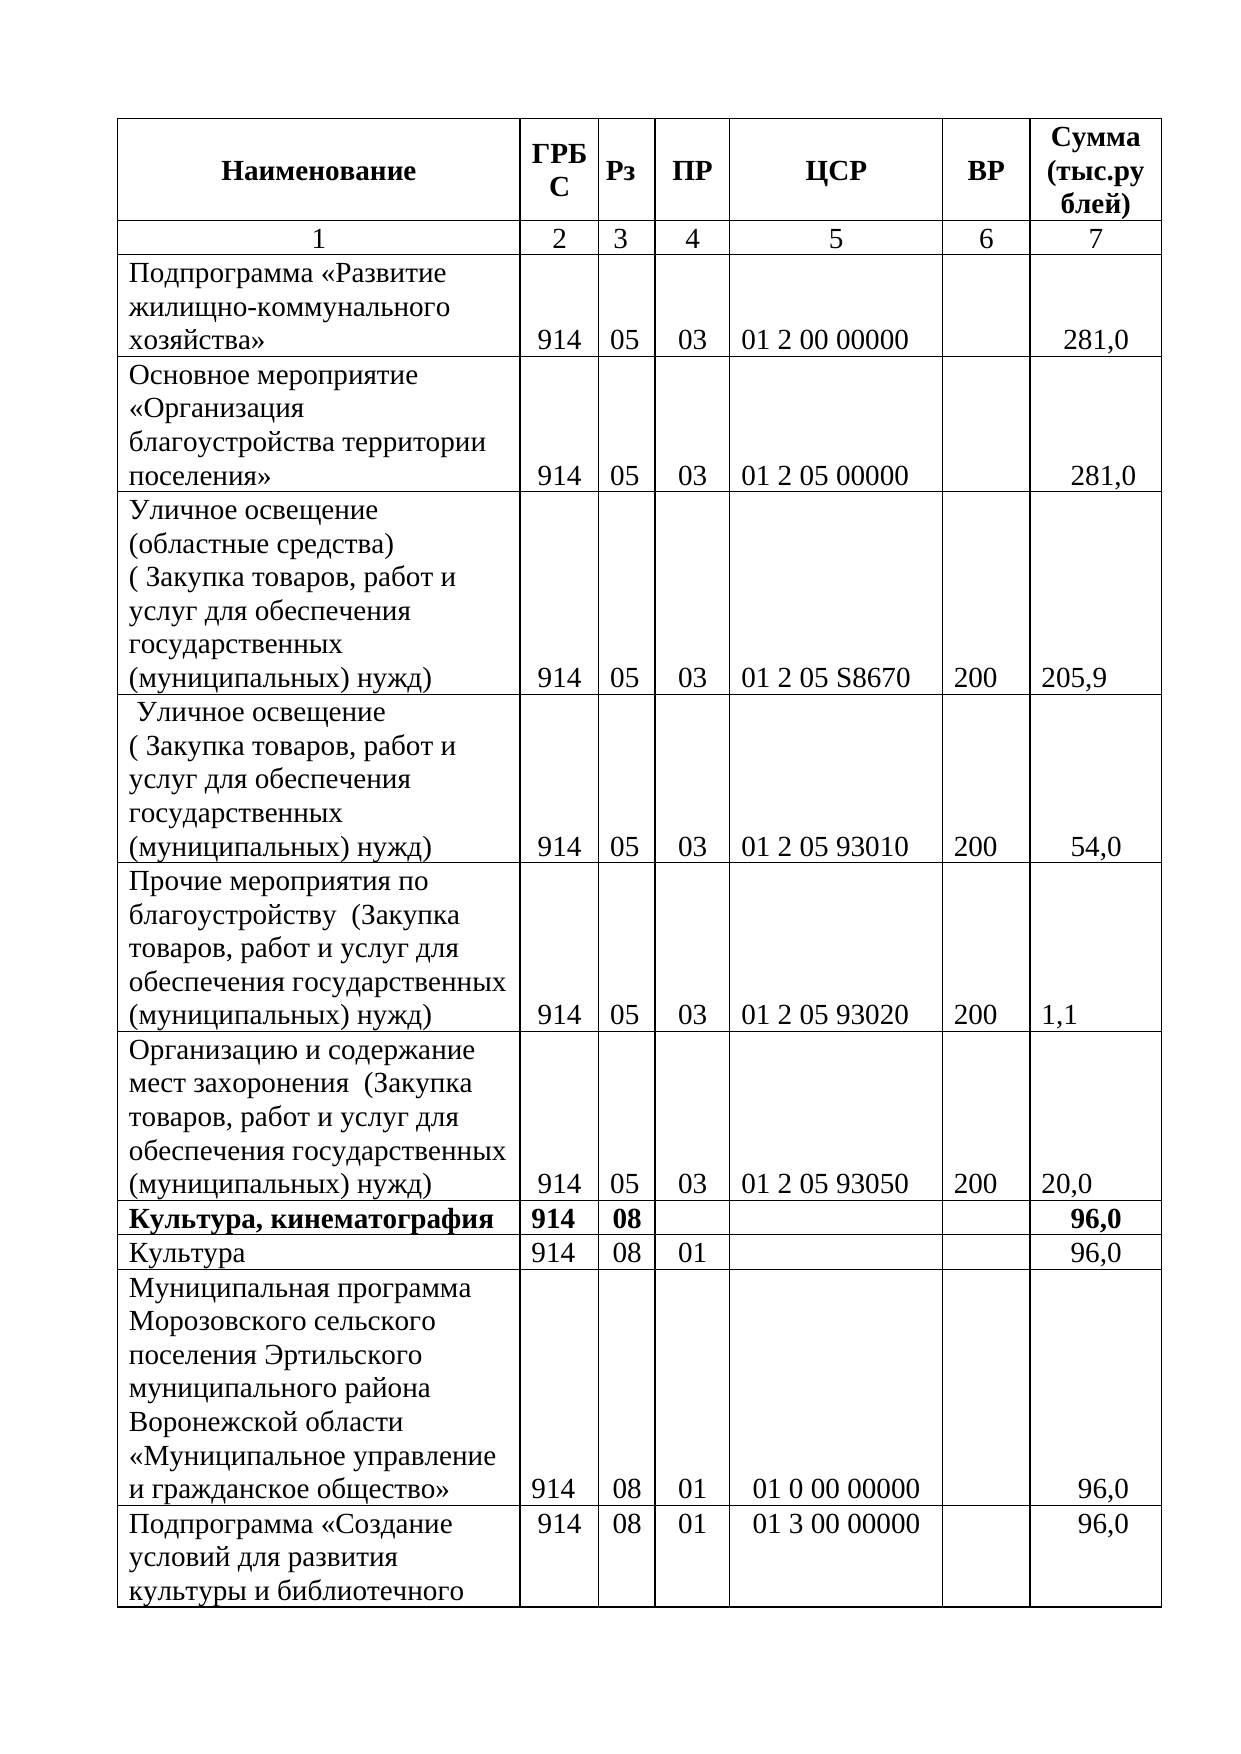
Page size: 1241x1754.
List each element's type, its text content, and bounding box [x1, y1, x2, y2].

table_cell 01 2 05 00000 [730, 357, 942, 491]
table_cell 03 [656, 695, 729, 862]
table_cell 6 [943, 221, 1029, 254]
table_cell [730, 1235, 942, 1269]
table_cell [730, 1201, 942, 1234]
table_cell 914 [521, 357, 598, 491]
table_cell Прочие мероприятия по благоустройству (Закупка товаров, работ и услуг для обеспечения государственных (муниципальных) нужд) [118, 863, 519, 1031]
table_cell 01 [656, 1506, 729, 1606]
table_cell 08 [599, 1235, 654, 1269]
table_cell 03 [656, 492, 729, 693]
table_cell 914 [521, 1032, 598, 1200]
table_cell Культура, кинематография [118, 1201, 519, 1234]
table_cell 01 2 05 93010 [730, 695, 942, 862]
table_cell 03 [656, 255, 729, 356]
table_cell [943, 1270, 1029, 1505]
table_cell 08 [599, 1201, 654, 1234]
table_cell Уличное освещение ( Закупка товаров, работ и услуг для обеспечения государственных (муниципальных) нужд) [118, 695, 519, 862]
table_cell 914 [521, 863, 598, 1031]
table_cell 200 [943, 695, 1029, 862]
table_cell 08 [599, 1270, 654, 1505]
table_cell [943, 357, 1029, 491]
table_cell 2 [521, 221, 598, 254]
table_cell [656, 1201, 729, 1234]
table_cell 01 0 00 00000 [730, 1270, 942, 1505]
table_header Сумма (тыс.рублей) [1031, 119, 1161, 220]
table_cell 200 [943, 492, 1029, 693]
table_cell 01 2 05 93020 [730, 863, 942, 1031]
table_cell 5 [730, 221, 942, 254]
table_cell 05 [599, 695, 654, 862]
table_cell 01 2 05 93050 [730, 1032, 942, 1200]
table_cell 7 [1031, 221, 1161, 254]
table_cell 03 [656, 1032, 729, 1200]
table_cell 205,9 [1031, 492, 1161, 693]
table_cell 01 [656, 1270, 729, 1505]
table_cell 20,0 [1031, 1032, 1161, 1200]
table_cell 03 [656, 357, 729, 491]
table_cell [943, 1201, 1029, 1234]
table_cell 05 [599, 863, 654, 1031]
table_cell 03 [656, 863, 729, 1031]
table_cell 01 2 00 00000 [730, 255, 942, 356]
table_cell Организацию и содержание мест захоронения (Закупка товаров, работ и услуг для обеспечения государственных (муниципальных) нужд) [118, 1032, 519, 1200]
table_cell 01 [656, 1235, 729, 1269]
table_cell Основное мероприятие «Организация благоустройства территории поселения» [118, 357, 519, 491]
table_cell 08 [599, 1506, 654, 1606]
table_cell 200 [943, 863, 1029, 1031]
table_cell 200 [943, 1032, 1029, 1200]
table_cell 05 [599, 255, 654, 356]
table_cell [943, 255, 1029, 356]
table_cell 1,1 [1031, 863, 1161, 1031]
table_cell 281,0 [1031, 357, 1161, 491]
table_header ЦСР [730, 119, 942, 220]
table_cell 281,0 [1031, 255, 1161, 356]
table_cell 914 [521, 1235, 598, 1269]
table_cell 05 [599, 357, 654, 491]
table_cell 914 [521, 492, 598, 693]
table_header ПР [656, 119, 729, 220]
table_cell 914 [521, 695, 598, 862]
table_cell 96,0 [1031, 1235, 1161, 1269]
table_cell 05 [599, 1032, 654, 1200]
table_header ГРБС [521, 119, 598, 220]
table_cell 05 [599, 492, 654, 693]
table_header ВР [943, 119, 1029, 220]
table_cell [943, 1235, 1029, 1269]
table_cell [118, 1506, 519, 1606]
table_cell 01 2 05 S8670 [730, 492, 942, 693]
table_cell 914 [521, 255, 598, 356]
table_cell 54,0 [1031, 695, 1161, 862]
table_header Рз [599, 119, 654, 220]
table_cell 3 [599, 221, 654, 254]
table_header Наименование [118, 119, 519, 220]
table_cell Уличное освещение (областные средства) ( Закупка товаров, работ и услуг для обеспечения государственных (муниципальных) нужд) [118, 492, 519, 693]
table_cell Культура [118, 1235, 519, 1269]
table_cell 96,0 [1031, 1506, 1161, 1606]
table_cell 914 [521, 1506, 598, 1606]
table_cell 96,0 [1031, 1201, 1161, 1234]
table_cell 914 [521, 1201, 598, 1234]
table_cell 4 [656, 221, 729, 254]
table_cell 01 3 00 00000 [730, 1506, 942, 1606]
table_cell Муниципальная программа Морозовского сельского поселения Эртильского муниципального района Воронежской области «Муниципальное управление и гражданское общество» [118, 1270, 519, 1505]
table_cell Подпрограмма «Развитие жилищно-коммунального хозяйства» [118, 255, 519, 356]
table_cell [943, 1506, 1029, 1606]
table_cell 1 [118, 221, 519, 254]
table_cell 96,0 [1031, 1270, 1161, 1505]
table_cell 914 [521, 1270, 598, 1505]
